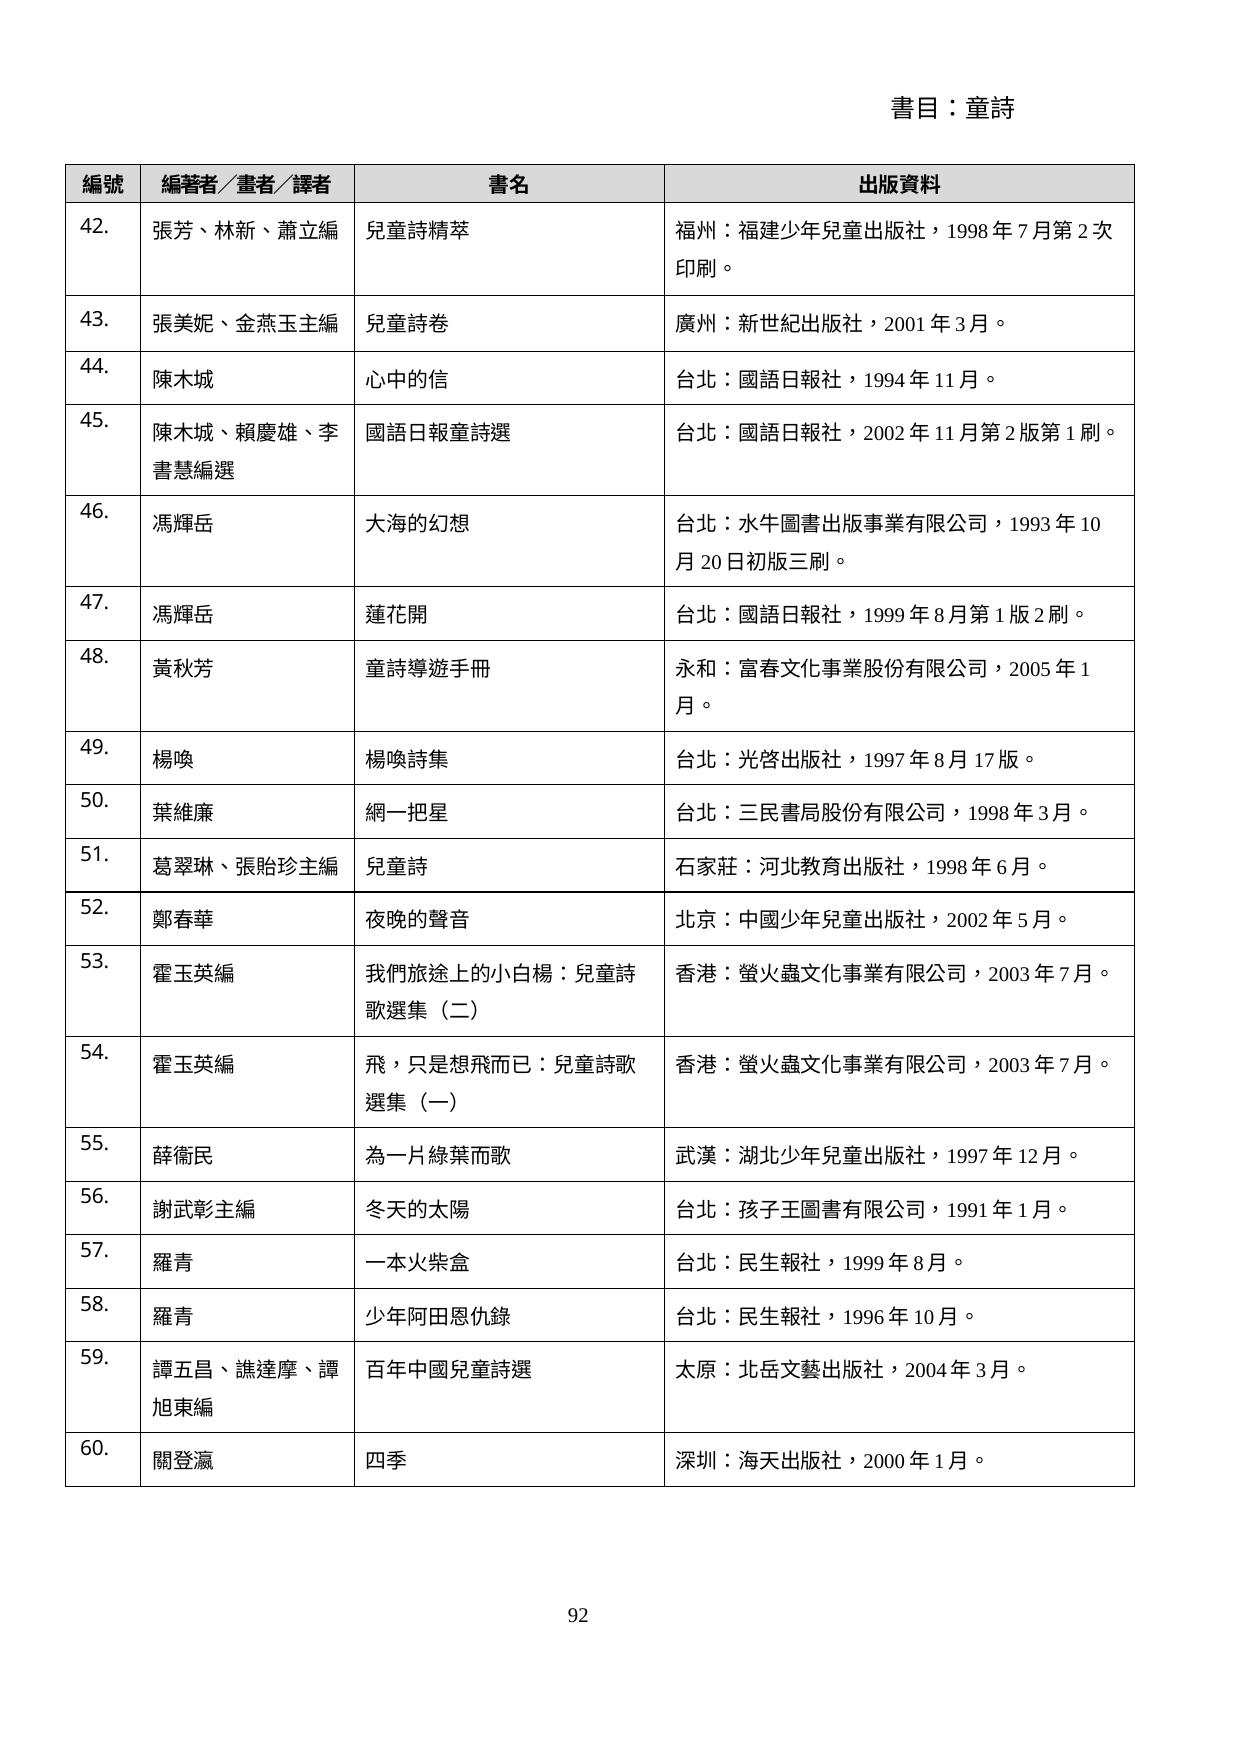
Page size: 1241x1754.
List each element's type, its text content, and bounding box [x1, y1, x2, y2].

table_cell 羅青 [141, 1235, 354, 1288]
table_cell [66, 1037, 140, 1127]
table_cell 鄭春華 [141, 893, 354, 945]
table_cell [66, 405, 140, 495]
table_cell 國語日報童詩選 [355, 405, 664, 495]
table_cell 羅青 [141, 1289, 354, 1341]
table_cell [66, 496, 140, 586]
table_cell 兒童詩精萃 [355, 203, 664, 295]
table_cell 香港：螢火蟲文化事業有限公司，2003年7月。 [665, 946, 1134, 1036]
table_cell [66, 1433, 140, 1486]
table_header 出版資料 [665, 165, 1134, 202]
table_cell 霍玉英編 [141, 1037, 354, 1127]
table_cell 謝武彰主編 [141, 1182, 354, 1234]
table_cell 楊喚詩集 [355, 732, 664, 784]
table_cell 台北：水牛圖書出版事業有限公司，1993年10月20日初版三刷。 [665, 496, 1134, 586]
table_cell 網一把星 [355, 785, 664, 838]
table_cell 台北：國語日報社，2002年11月第2版第1刷。 [665, 405, 1134, 495]
table_cell 武漢：湖北少年兒童出版社，1997年12月。 [665, 1128, 1134, 1181]
table_cell 兒童詩卷 [355, 296, 664, 351]
table_cell [66, 352, 140, 404]
table_cell 石家莊：河北教育出版社，1998年6月。 [665, 839, 1134, 891]
table_cell [66, 1235, 140, 1288]
table_cell [66, 1128, 140, 1181]
table_header 編著者／畫者／譯者 [141, 165, 354, 202]
table_cell 飛，只是想飛而已：兒童詩歌選集（一） [355, 1037, 664, 1127]
table_cell [66, 732, 140, 784]
table_cell [66, 1182, 140, 1234]
table_cell 台北：三民書局股份有限公司，1998年3月。 [665, 785, 1134, 838]
table_cell [66, 839, 140, 891]
table_cell 台北：國語日報社，1994年11月。 [665, 352, 1134, 404]
table_cell 我們旅途上的小白楊：兒童詩歌選集（二） [355, 946, 664, 1036]
table_cell 四季 [355, 1433, 664, 1486]
table_cell 譚五昌、譙達摩、譚旭東編 [141, 1342, 354, 1432]
table_cell 陳木城 [141, 352, 354, 404]
table_cell 永和：富春文化事業股份有限公司，2005年1月。 [665, 641, 1134, 731]
table_cell 百年中國兒童詩選 [355, 1342, 664, 1432]
table_cell [66, 1342, 140, 1432]
table_cell 福州：福建少年兒童出版社，1998年7月第2次印刷。 [665, 203, 1134, 295]
table_cell 台北：民生報社，1999年8月。 [665, 1235, 1134, 1288]
table_cell 一本火柴盒 [355, 1235, 664, 1288]
table_cell 兒童詩 [355, 839, 664, 891]
table_cell [66, 946, 140, 1036]
table_cell 陳木城、賴慶雄、李書慧編選 [141, 405, 354, 495]
table_cell 黃秋芳 [141, 641, 354, 731]
table_header 書名 [355, 165, 664, 202]
table_cell 馮輝岳 [141, 496, 354, 586]
table_cell [66, 587, 140, 640]
table_cell 葛翠琳、張貽珍主編 [141, 839, 354, 891]
table_cell 台北：民生報社，1996年10月。 [665, 1289, 1134, 1341]
table_cell 台北：國語日報社，1999年8月第1版2刷。 [665, 587, 1134, 640]
table_cell 香港：螢火蟲文化事業有限公司，2003年7月。 [665, 1037, 1134, 1127]
table_cell 大海的幻想 [355, 496, 664, 586]
table_cell 夜晚的聲音 [355, 893, 664, 945]
table_cell [66, 785, 140, 838]
table_cell 深圳：海天出版社，2000年1月。 [665, 1433, 1134, 1486]
table_cell 馮輝岳 [141, 587, 354, 640]
table_cell [66, 203, 140, 295]
table_cell 蓮花開 [355, 587, 664, 640]
table_header 編號 [66, 165, 140, 202]
table_cell 太原：北岳文藝出版社，2004年3月。 [665, 1342, 1134, 1432]
table_cell 薛衞民 [141, 1128, 354, 1181]
table_cell 楊喚 [141, 732, 354, 784]
table_cell [66, 641, 140, 731]
table_cell 為一片綠葉而歌 [355, 1128, 664, 1181]
table_cell 張芳、林新、蕭立編 [141, 203, 354, 295]
table_cell 冬天的太陽 [355, 1182, 664, 1234]
table_cell 關登瀛 [141, 1433, 354, 1486]
table_cell [66, 1289, 140, 1341]
table_cell 少年阿田恩仇錄 [355, 1289, 664, 1341]
table_cell [66, 296, 140, 351]
table_cell 童詩導遊手冊 [355, 641, 664, 731]
table_cell 台北：光啓出版社，1997年8月17版。 [665, 732, 1134, 784]
table_cell 霍玉英編 [141, 946, 354, 1036]
table_cell 葉維廉 [141, 785, 354, 838]
table_cell 廣州：新世紀出版社，2001年3月。 [665, 296, 1134, 351]
table_cell 台北：孩子王圖書有限公司，1991年1月。 [665, 1182, 1134, 1234]
table_cell 心中的信 [355, 352, 664, 404]
table_cell 張美妮、金燕玉主編 [141, 296, 354, 351]
table_cell 北京：中國少年兒童出版社，2002年5月。 [665, 893, 1134, 945]
table_cell [66, 893, 140, 945]
